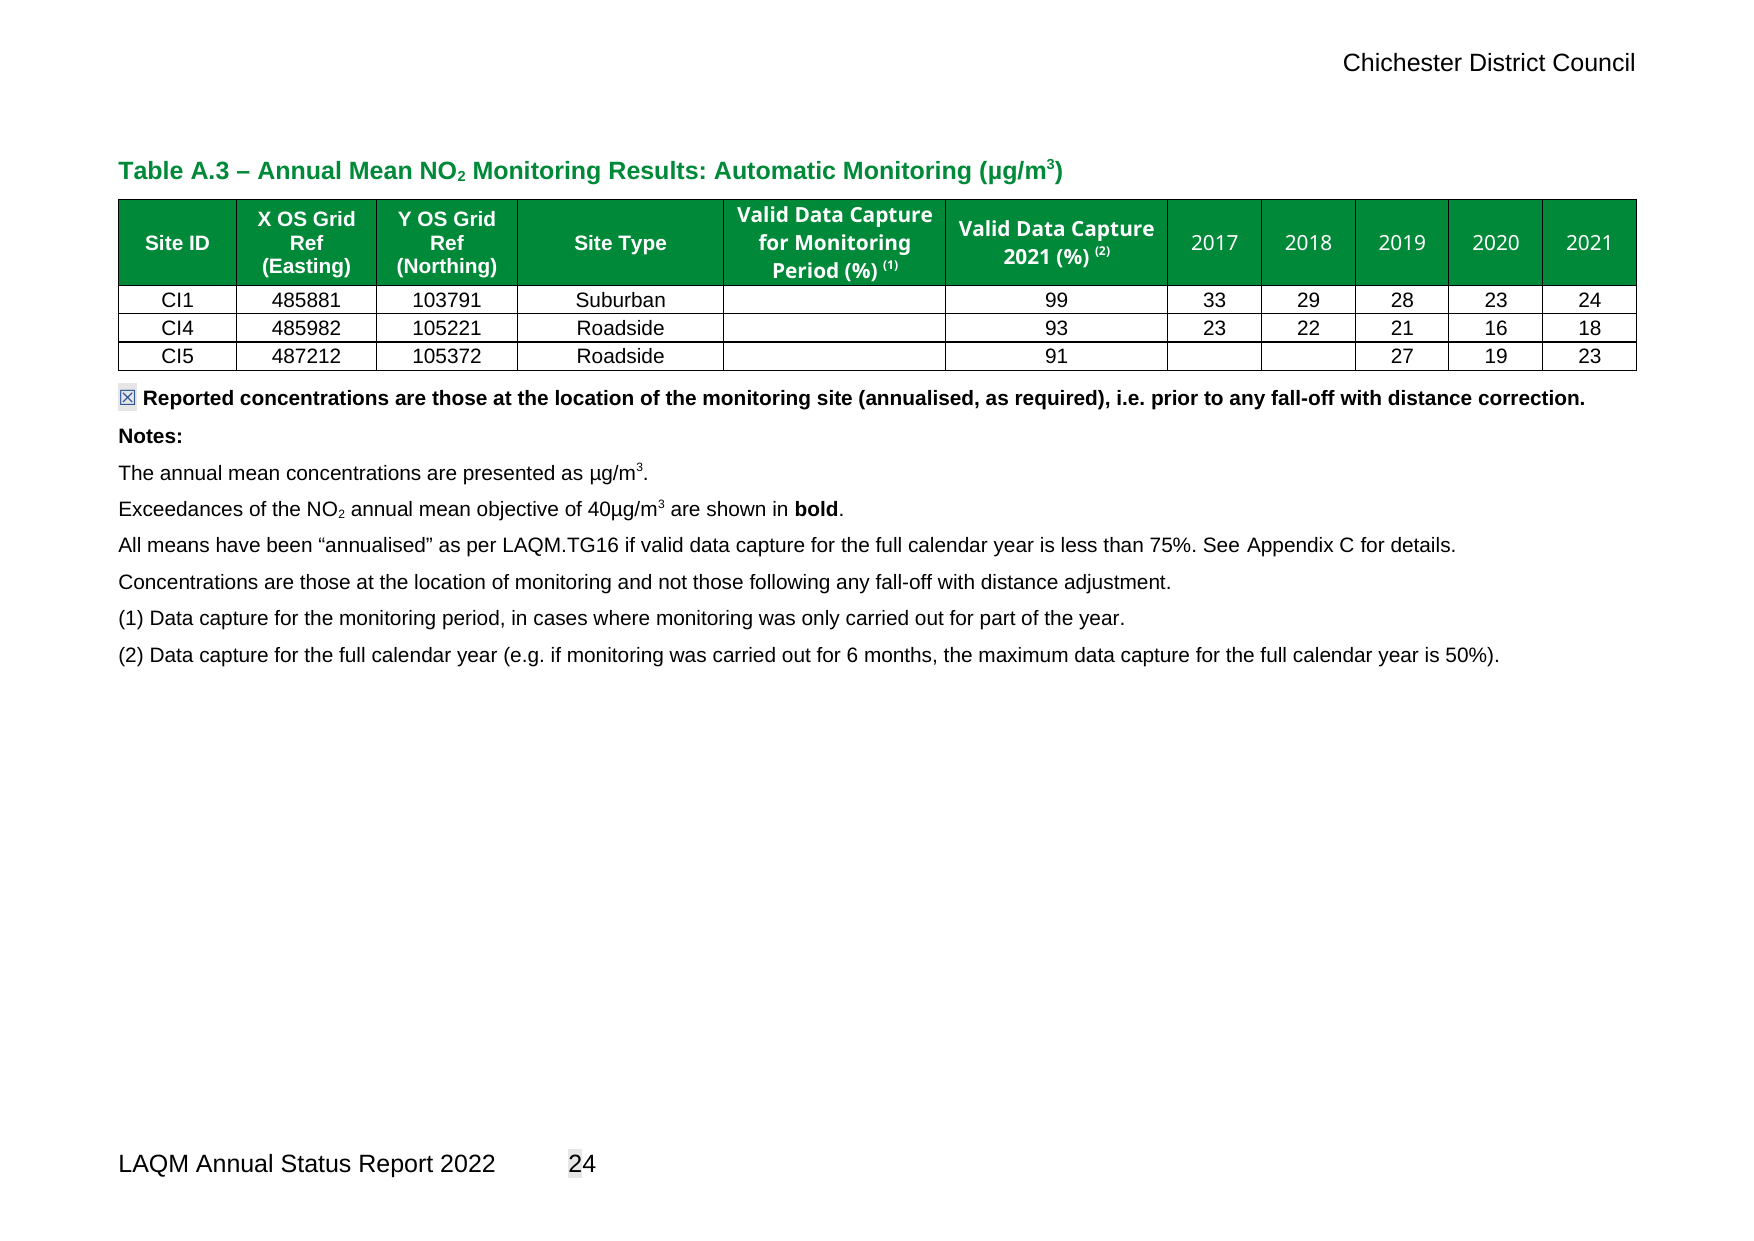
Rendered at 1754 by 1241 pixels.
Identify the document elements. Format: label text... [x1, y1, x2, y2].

table_header X OS Grid Ref (Easting) [237, 200, 376, 285]
table_cell Roadside [518, 343, 723, 369]
text Concentrations are those at the location of monitoring and not those following any fall-off with distance adjustment. [118, 570, 1636, 594]
table_cell CI4 [119, 314, 236, 341]
table_cell 29 [1262, 286, 1355, 313]
table_cell 16 [1449, 314, 1542, 341]
table_cell 105221 [377, 314, 517, 341]
table_cell 91 [946, 343, 1167, 369]
table_cell CI1 [119, 286, 236, 313]
table_cell 23 [1543, 343, 1636, 369]
table_header Valid Data Capture 2021 (%) (2) [946, 200, 1167, 285]
table_cell 28 [1356, 286, 1448, 313]
table_header 2019 [1356, 200, 1448, 285]
table_header Valid Data Capture for Monitoring Period (%) (1) [724, 200, 945, 285]
table_cell 19 [1449, 343, 1542, 369]
text Reported concentrations are those at the location of the monitoring site (annualised, as required), i.e. prior to any fall-off with distance correction. [137, 383, 1636, 411]
table_header Y OS Grid Ref (Northing) [377, 200, 517, 285]
table_cell Roadside [518, 314, 723, 341]
table_cell 103791 [377, 286, 517, 313]
table_cell [724, 314, 945, 341]
table_header Site Type [518, 200, 723, 285]
table_cell [724, 286, 945, 313]
table_cell 33 [1168, 286, 1261, 313]
table_cell [1262, 343, 1355, 369]
table_cell 27 [1356, 343, 1448, 369]
table_cell Suburban [518, 286, 723, 313]
table_cell 24 [1543, 286, 1636, 313]
text Notes: [118, 424, 1636, 448]
text All means have been “annualised” as per LAQM.TG16 if valid data capture for the full calendar year is less than 75%. See Appendix C for details. [118, 533, 1636, 557]
table_header 2021 [1543, 200, 1636, 285]
table_cell 18 [1543, 314, 1636, 341]
table_cell 23 [1449, 286, 1542, 313]
table_header Site ID [119, 200, 236, 285]
table_header 2018 [1262, 200, 1355, 285]
text The annual mean concentrations are presented as µg/m3. [118, 460, 1636, 484]
table_cell 487212 [237, 343, 376, 369]
table_cell 23 [1168, 314, 1261, 341]
table_cell 21 [1356, 314, 1448, 341]
text Exceedances of the NO2 annual mean objective of 40µg/m3 are shown in bold. [118, 497, 1636, 521]
text (1) Data capture for the monitoring period, in cases where monitoring was only carried out for part of the year. [118, 606, 1636, 630]
table_header 2017 [1168, 200, 1261, 285]
table_cell 105372 [377, 343, 517, 369]
table_cell 485982 [237, 314, 376, 341]
table_cell [1168, 343, 1261, 369]
table_header 2020 [1449, 200, 1542, 285]
table_cell [724, 343, 945, 369]
table_cell 99 [946, 286, 1167, 313]
table_cell 485881 [237, 286, 376, 313]
text Table A.3 – Annual Mean NO2 Monitoring Results: Automatic Monitoring (µg/m3) [118, 156, 1636, 184]
text (2) Data capture for the full calendar year (e.g. if monitoring was carried out for 6 months, the maximum data capture for the full calendar year is 50%). [118, 643, 1636, 667]
table_cell 93 [946, 314, 1167, 341]
table_cell 22 [1262, 314, 1355, 341]
table_cell CI5 [119, 343, 236, 369]
